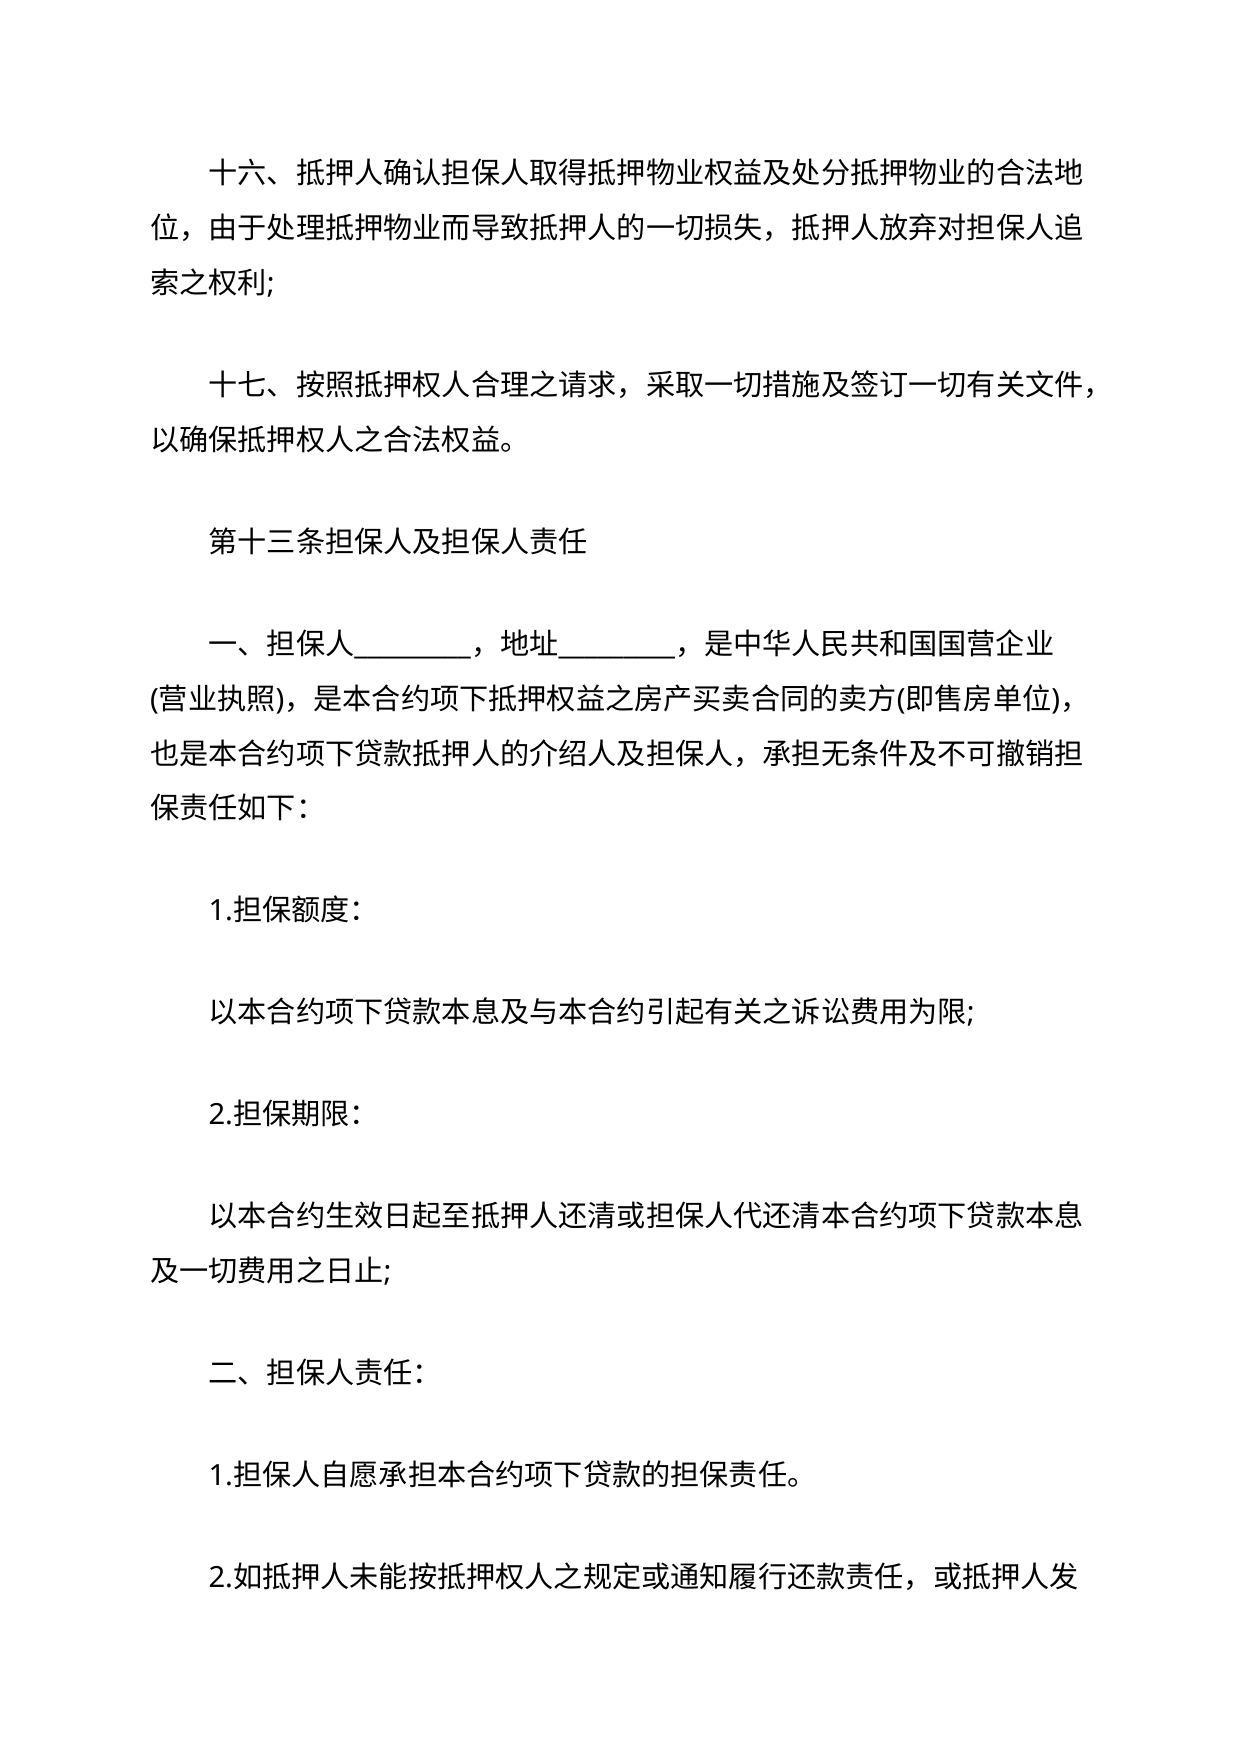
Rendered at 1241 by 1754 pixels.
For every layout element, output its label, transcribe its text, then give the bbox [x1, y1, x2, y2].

text 1.担保额度： [150, 887, 1090, 929]
text 十六、抵押人确认担保人取得抵押物业权益及处分抵押物业的合法地位，由于处理抵押物业而导致抵押人的一切损失，抵押人放弃对担保人追索之权利; [150, 150, 1090, 302]
text 1.担保人自愿承担本合约项下贷款的担保责任。 [150, 1451, 1090, 1494]
text 以本合约生效日起至抵押人还清或担保人代还清本合约项下贷款本息及一切费用之日止; [150, 1193, 1090, 1290]
text 第十三条担保人及担保人责任 [150, 518, 1090, 561]
text 一、担保人_________，地址_________，是中华人民共和国国营企业(营业执照)，是本合约项下抵押权益之房产买卖合同的卖方(即售房单位)，也是本合约项下贷款抵押人的介绍人及担保人，承担无条件及不可撤销担保责任如下： [150, 620, 1090, 827]
text 以本合约项下贷款本息及与本合约引起有关之诉讼费用为限; [150, 989, 1090, 1031]
text 二、担保人责任： [150, 1350, 1090, 1392]
text 十七、按照抵押权人合理之请求，采取一切措施及签订一切有关文件，以确保抵押权人之合法权益。 [150, 362, 1090, 459]
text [150, 1553, 1090, 1596]
text 2.担保期限： [150, 1091, 1090, 1133]
